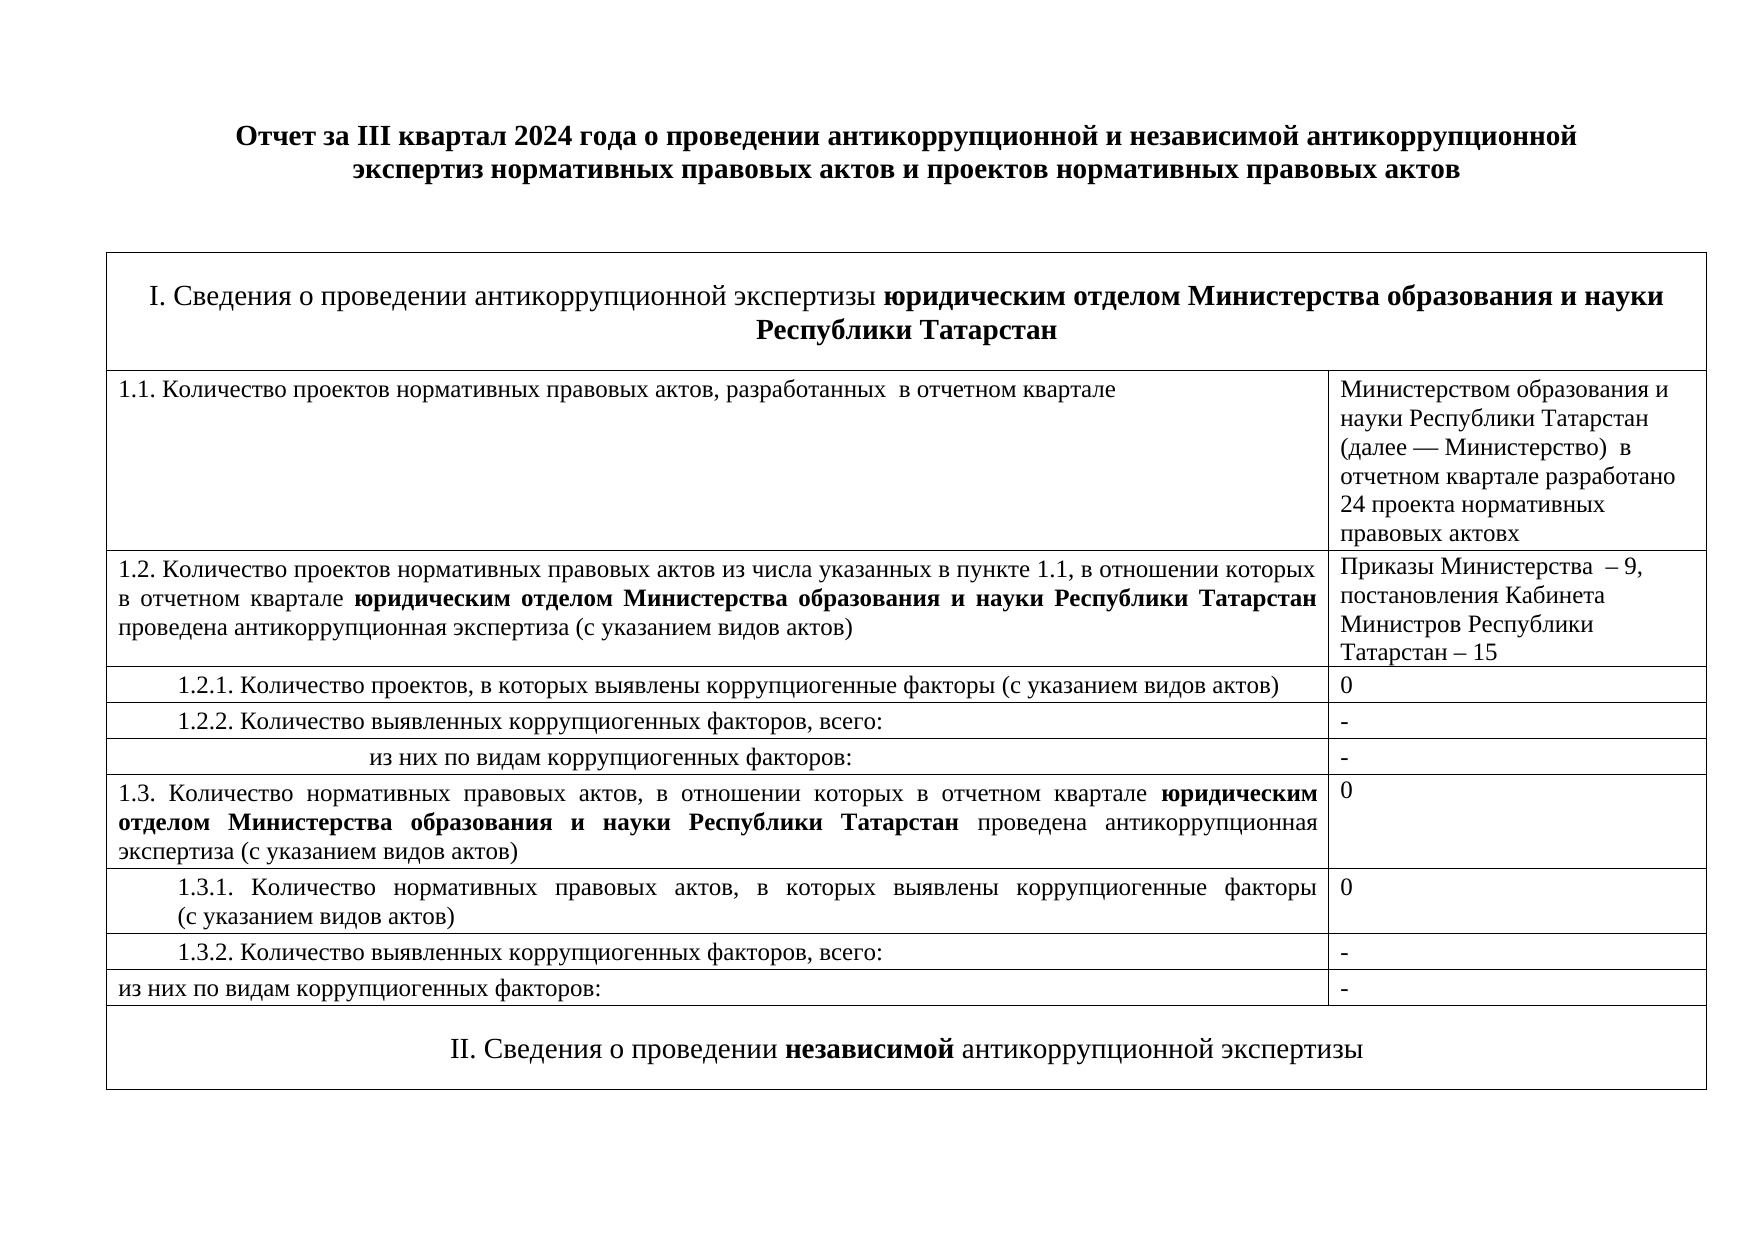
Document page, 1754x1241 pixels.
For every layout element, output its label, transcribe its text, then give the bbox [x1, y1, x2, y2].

table_cell 1.2.1. Количество проектов, в которых выявлены коррупциогенные факторы (с указанием видов актов) [107, 667, 1328, 702]
table_cell Приказы Министерства – 9, постановления Кабинета Министров Республики Татарстан – 15 [1329, 551, 1706, 666]
table_cell 1.1. Количество проектов нормативных правовых актов, разработанных в отчетном квартале [107, 371, 1328, 550]
table_cell - [1329, 934, 1706, 969]
table_cell - [1329, 703, 1706, 738]
text Отчет за III квартал 2024 года о проведении антикоррупционной и независимой антикоррупционной [118, 118, 1695, 152]
table_cell - [1329, 739, 1706, 774]
table_cell 1.2.2. Количество выявленных коррупциогенных факторов, всего: [107, 703, 1328, 738]
table_cell из них по видам коррупциогенных факторов: [107, 739, 1328, 774]
table_cell II. Сведения о проведении независимой антикоррупционной экспертизы [107, 1006, 1706, 1089]
table_cell 0 [1329, 667, 1706, 702]
table_cell 1.3. Количество нормативных правовых актов, в отношении которых в отчетном квартале юридическим отделом Министерства образования и науки Республики Татарстан проведена антикоррупционная экспертиза (с указанием видов актов) [107, 775, 1328, 868]
table_cell из них по видам коррупциогенных факторов: [107, 970, 1328, 1005]
table_cell Министерством образования и науки Республики Татарстан (далее — Министерство) в отчетном квартале разработано 24 проекта нормативных правовых актовх [1329, 371, 1706, 550]
table_cell 0 [1329, 775, 1706, 868]
table_cell 1.2. Количество проектов нормативных правовых актов из числа указанных в пункте 1.1, в отношении которых в отчетном квартале юридическим отделом Министерства образования и науки Республики Татарстан проведена антикоррупционная экспертиза (с указанием видов актов) [107, 551, 1328, 666]
table_header I. Сведения о проведении антикоррупционной экспертизы юридическим отделом Министерства образования и науки Республики Татарстан [107, 253, 1706, 370]
table_cell 1.3.1. Количество нормативных правовых актов, в которых выявлены коррупциогенные факторы (с указанием видов актов) [107, 869, 1328, 933]
table_cell - [1329, 970, 1706, 1005]
text экспертиз нормативных правовых актов и проектов нормативных правовых актов [118, 152, 1695, 185]
table_cell 1.3.2. Количество выявленных коррупциогенных факторов, всего: [107, 934, 1328, 969]
table_cell 0 [1329, 869, 1706, 933]
